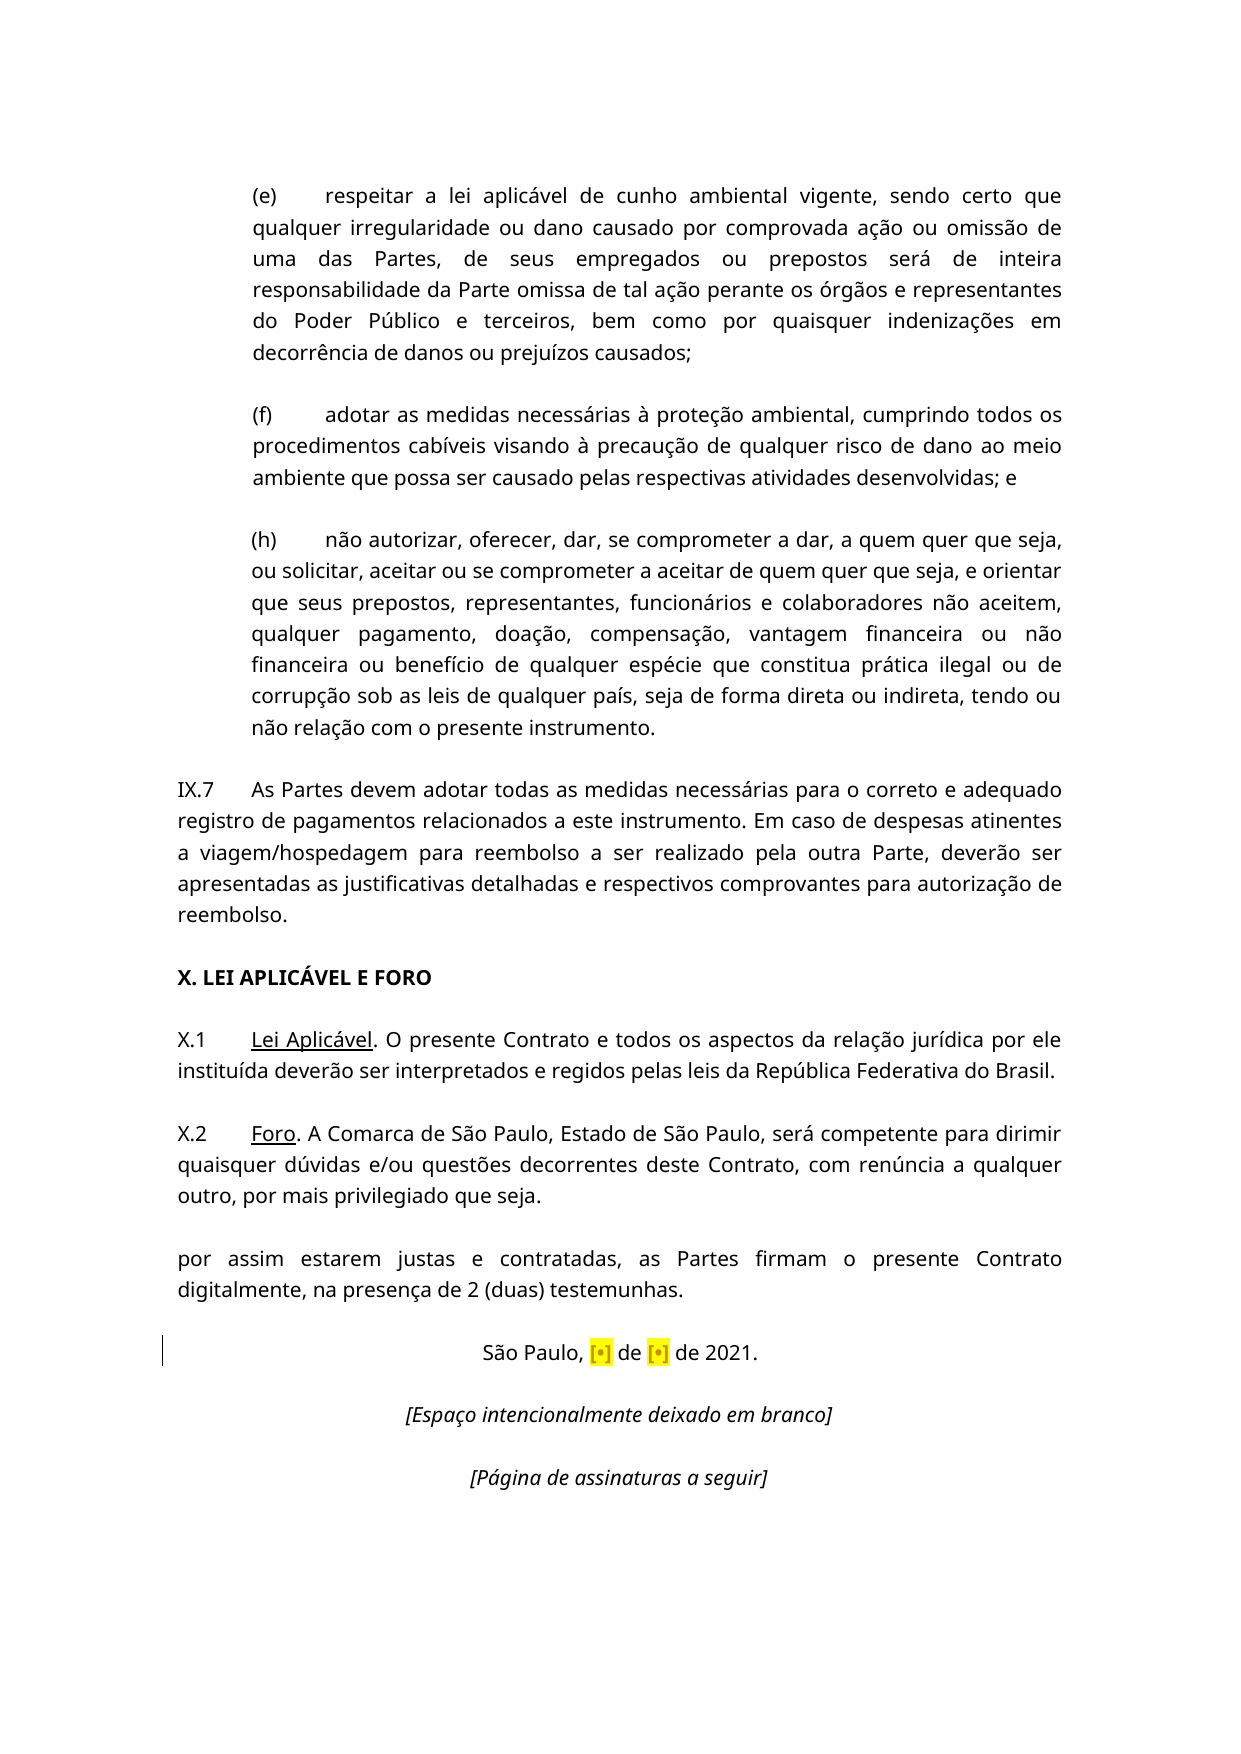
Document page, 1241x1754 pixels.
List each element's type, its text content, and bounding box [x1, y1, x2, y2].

list Foro. A Comarca de São Paulo, Estado de São Paulo, será competente para dirimir quaisquer dúvidas e/ou questões decorrentes deste Contrato, com renúncia a qualquer outro, por mais privilegiado que seja. [177, 1116, 1063, 1210]
list (e) respeitar a lei aplicável de cunho ambiental vigente, sendo certo que qualquer irregularidade ou dano causado por comprovada ação ou omissão de uma das Partes, de seus empregados ou prepostos será de inteira responsabilidade da Parte omissa de tal ação perante os órgãos e representantes do Poder Público e terceiros, bem como por quaisquer indenizações em decorrência de danos ou prejuízos causados; [252, 179, 1063, 366]
list Lei Aplicável. O presente Contrato e todos os aspectos da relação jurídica por ele instituída deverão ser interpretados e regidos pelas leis da República Federativa do Brasil. [177, 1023, 1063, 1085]
text [Espaço intencionalmente deixado em branco] [177, 1398, 1063, 1429]
list (f) adotar as medidas necessárias à proteção ambiental, cumprindo todos os procedimentos cabíveis visando à precaução de qualquer risco de dano ao meio ambiente que possa ser causado pelas respectivas atividades desenvolvidas; e [252, 398, 1063, 491]
list LEI APLICÁVEL E FORO [177, 960, 1063, 991]
list As Partes devem adotar todas as medidas necessárias para o correto e adequado registro de pagamentos relacionados a este instrumento. Em caso de despesas atinentes a viagem/hospedagem para reembolso a ser realizado pela outra Parte, deverão ser apresentadas as justificativas detalhadas e respectivos comprovantes para autorização de reembolso. [177, 773, 1063, 929]
list (h) não autorizar, oferecer, dar, se comprometer a dar, a quem quer que seja, ou solicitar, aceitar ou se comprometer a aceitar de quem quer que seja, e orientar que seus prepostos, representantes, funcionários e colaboradores não aceitem, qualquer pagamento, doação, compensação, vantagem financeira ou não financeira ou benefício de qualquer espécie que constitua prática ilegal ou de corrupção sob as leis de qualquer país, seja de forma direta ou indireta, tendo ou não relação com o presente instrumento. [251, 523, 1063, 741]
text [Página de assinaturas a seguir] [177, 1460, 1063, 1491]
text por assim estarem justas e contratadas, as Partes firmam o presente Contrato digitalmente, na presença de 2 (duas) testemunhas. [177, 1241, 1063, 1304]
text São Paulo, [•] de [•] de 2021. [177, 1335, 1063, 1366]
